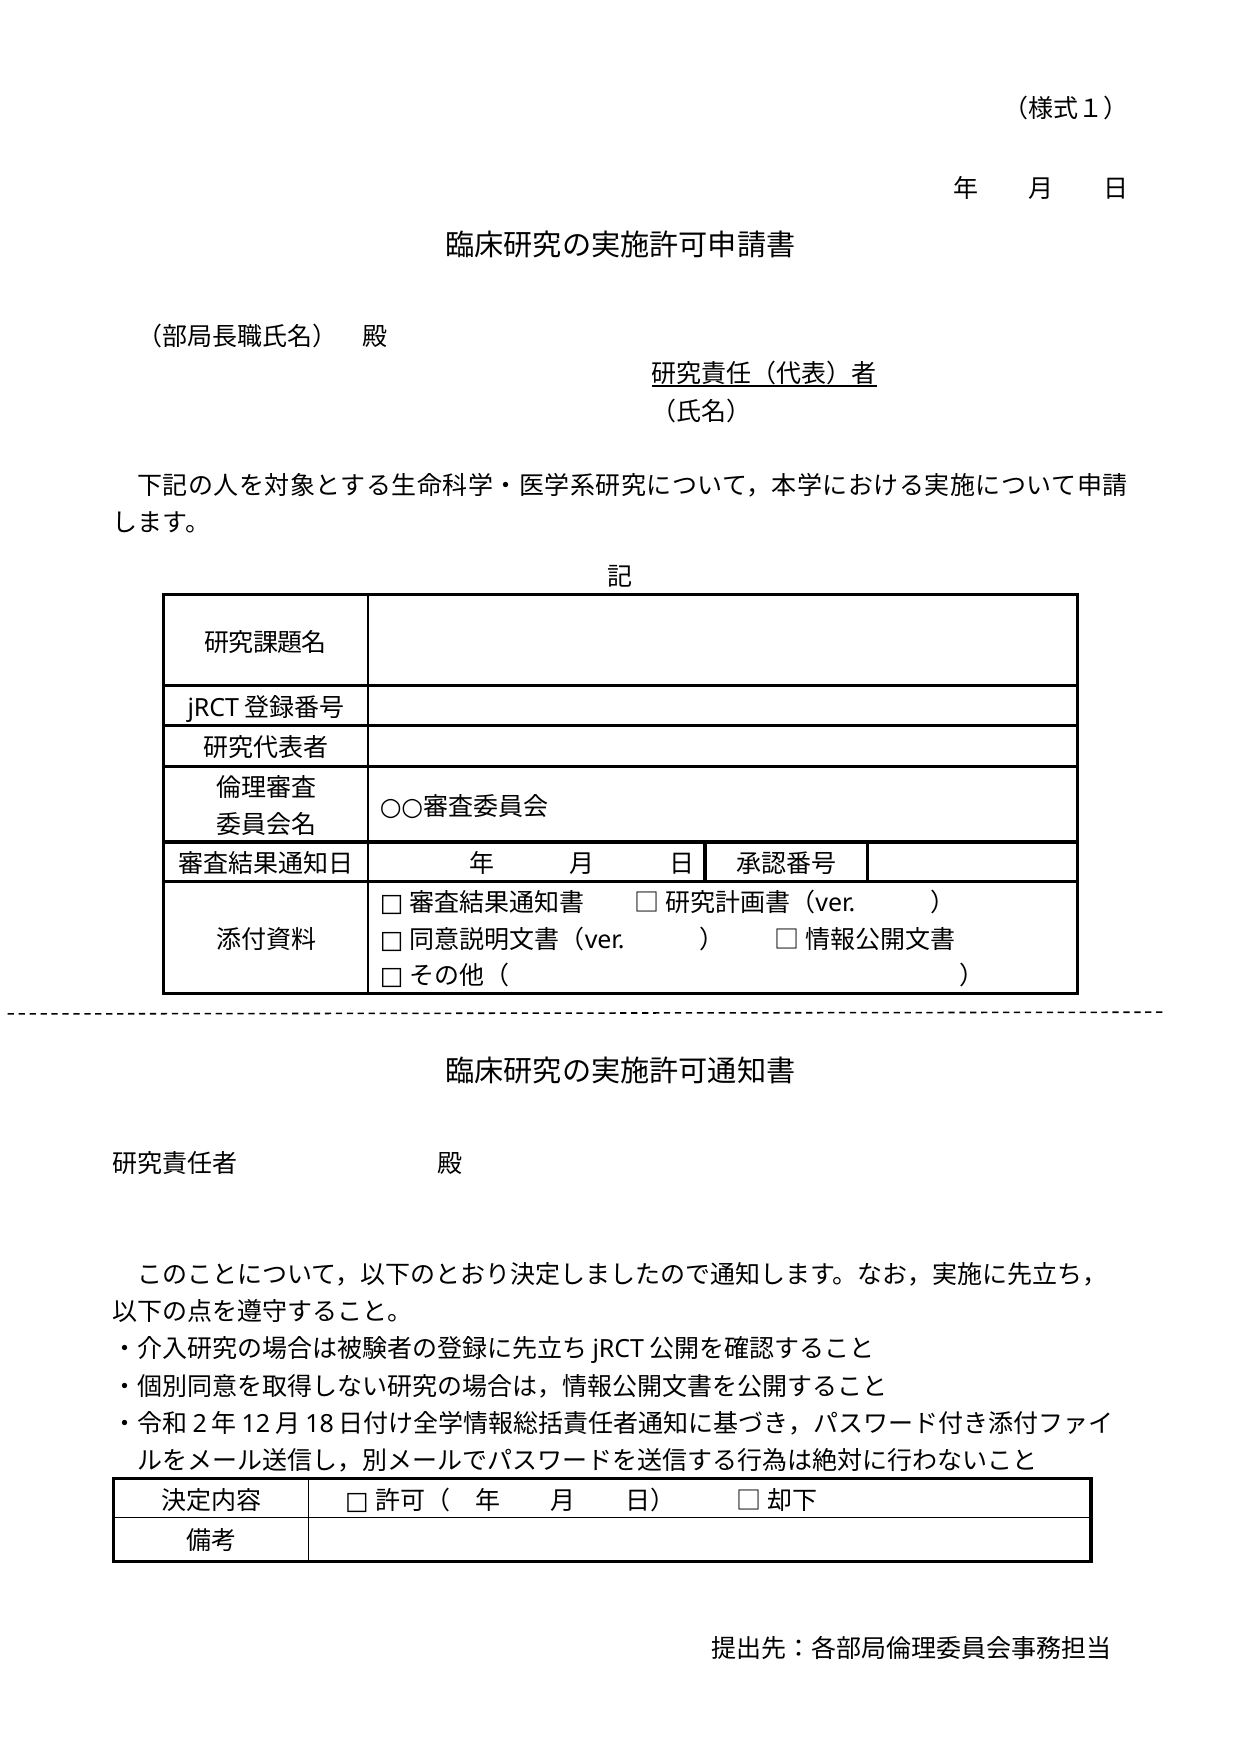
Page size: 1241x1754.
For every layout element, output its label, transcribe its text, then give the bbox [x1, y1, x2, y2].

text （氏名） [651, 391, 1128, 428]
text このことについて，以下のとおり決定しましたので通知します。なお，実施に先立ち，以下の点を遵守すること。 [112, 1254, 1128, 1328]
table_cell ○○審査委員会 [369, 768, 1076, 840]
table_cell 備考 [115, 1518, 308, 1560]
table_cell 年 月 日 [369, 844, 703, 880]
table_cell [869, 844, 1076, 880]
table_header □ 許可（ 年 月 日） □ 却下 [309, 1480, 1089, 1517]
text 研究責任者 殿 [112, 1143, 1128, 1180]
table_cell jRCT登録番号 [165, 687, 367, 723]
table_cell 研究代表者 [165, 727, 367, 765]
text （部局長職氏名） 殿 [112, 316, 1128, 353]
text ・個別同意を取得しない研究の場合は，情報公開文書を公開すること [112, 1366, 1128, 1403]
table_cell [309, 1518, 1089, 1560]
text 年 月 日 [112, 168, 1128, 205]
text 記 [112, 556, 1128, 593]
text 臨床研究の実施許可通知書 [112, 1032, 1128, 1106]
text 臨床研究の実施許可申請書 [112, 205, 1128, 279]
table_cell 倫理審査 委員会名 [165, 768, 367, 840]
table_cell [369, 687, 1076, 723]
table_cell 承認番号 [707, 844, 866, 880]
table_header 研究課題名 [165, 596, 367, 684]
text 研究責任（代表）者 [651, 353, 1128, 391]
table_cell [369, 727, 1076, 765]
text ・介入研究の場合は被験者の登録に先立ちjRCT公開を確認すること [112, 1328, 1128, 1366]
table_cell 添付資料 [165, 883, 367, 992]
text 下記の人を対象とする生命科学・医学系研究について，本学における実施について申請します。 [112, 465, 1128, 539]
table_header [369, 596, 1076, 684]
table_cell □ 審査結果通知書 □ 研究計画書（ver. ） □ 同意説明文書（ver. ） □ 情報公開文書 □ その他（ ） [369, 883, 1076, 992]
table_cell 審査結果通知日 [165, 844, 367, 880]
table_header 決定内容 [115, 1480, 308, 1517]
text ・令和2年12月18日付け全学情報総括責任者通知に基づき，パスワード付き添付ファイルをメール送信し，別メールでパスワードを送信する行為は絶対に行わないこと [112, 1403, 1128, 1477]
